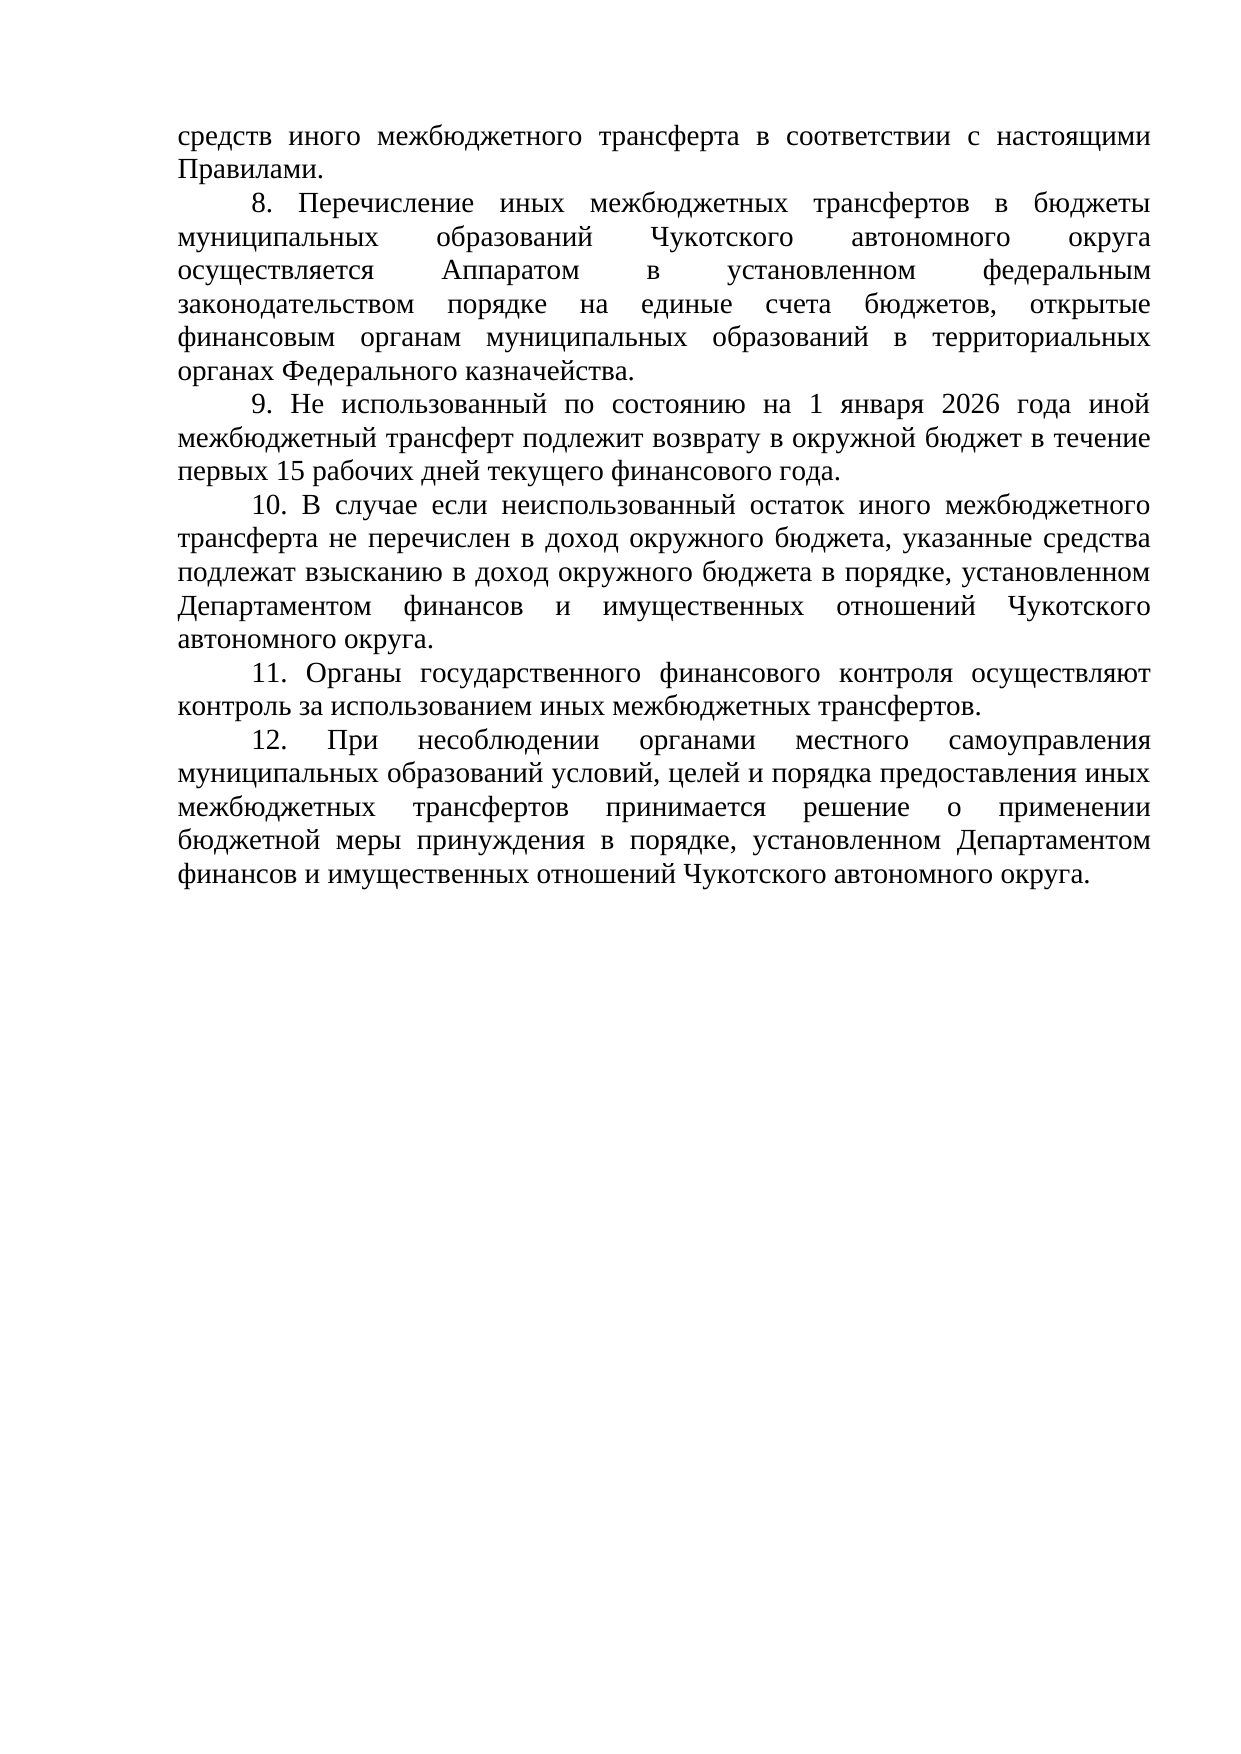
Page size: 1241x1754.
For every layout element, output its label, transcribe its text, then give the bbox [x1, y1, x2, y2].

text 8. Перечисление иных межбюджетных трансфертов в бюджеты муниципальных образований Чукотского автономного округа осуществляется Аппаратом в установленном федеральным законодательством порядке на единые счета бюджетов, открытые финансовым органам муниципальных образований в территориальных органах Федерального казначейства. [177, 185, 1152, 386]
text 10. В случае если неиспользованный остаток иного межбюджетного трансферта не перечислен в доход окружного бюджета, указанные средства подлежат взысканию в доход окружного бюджета в порядке, установленном Департаментом финансов и имущественных отношений Чукотского автономного округа. [177, 487, 1152, 655]
text 9. Не использованный по состоянию на 1 января 2026 года иной межбюджетный трансферт подлежит возврату в окружной бюджет в течение первых 15 рабочих дней текущего финансового года. [177, 386, 1152, 487]
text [177, 118, 1152, 185]
text 11. Органы государственного финансового контроля осуществляют контроль за использованием иных межбюджетных трансфертов. [177, 655, 1152, 722]
text 12. При несоблюдении органами местного самоуправления муниципальных образований условий, целей и порядка предоставления иных межбюджетных трансфертов принимается решение о применении бюджетной меры принуждения в порядке, установленном Департаментом финансов и имущественных отношений Чукотского автономного округа. [177, 722, 1152, 889]
